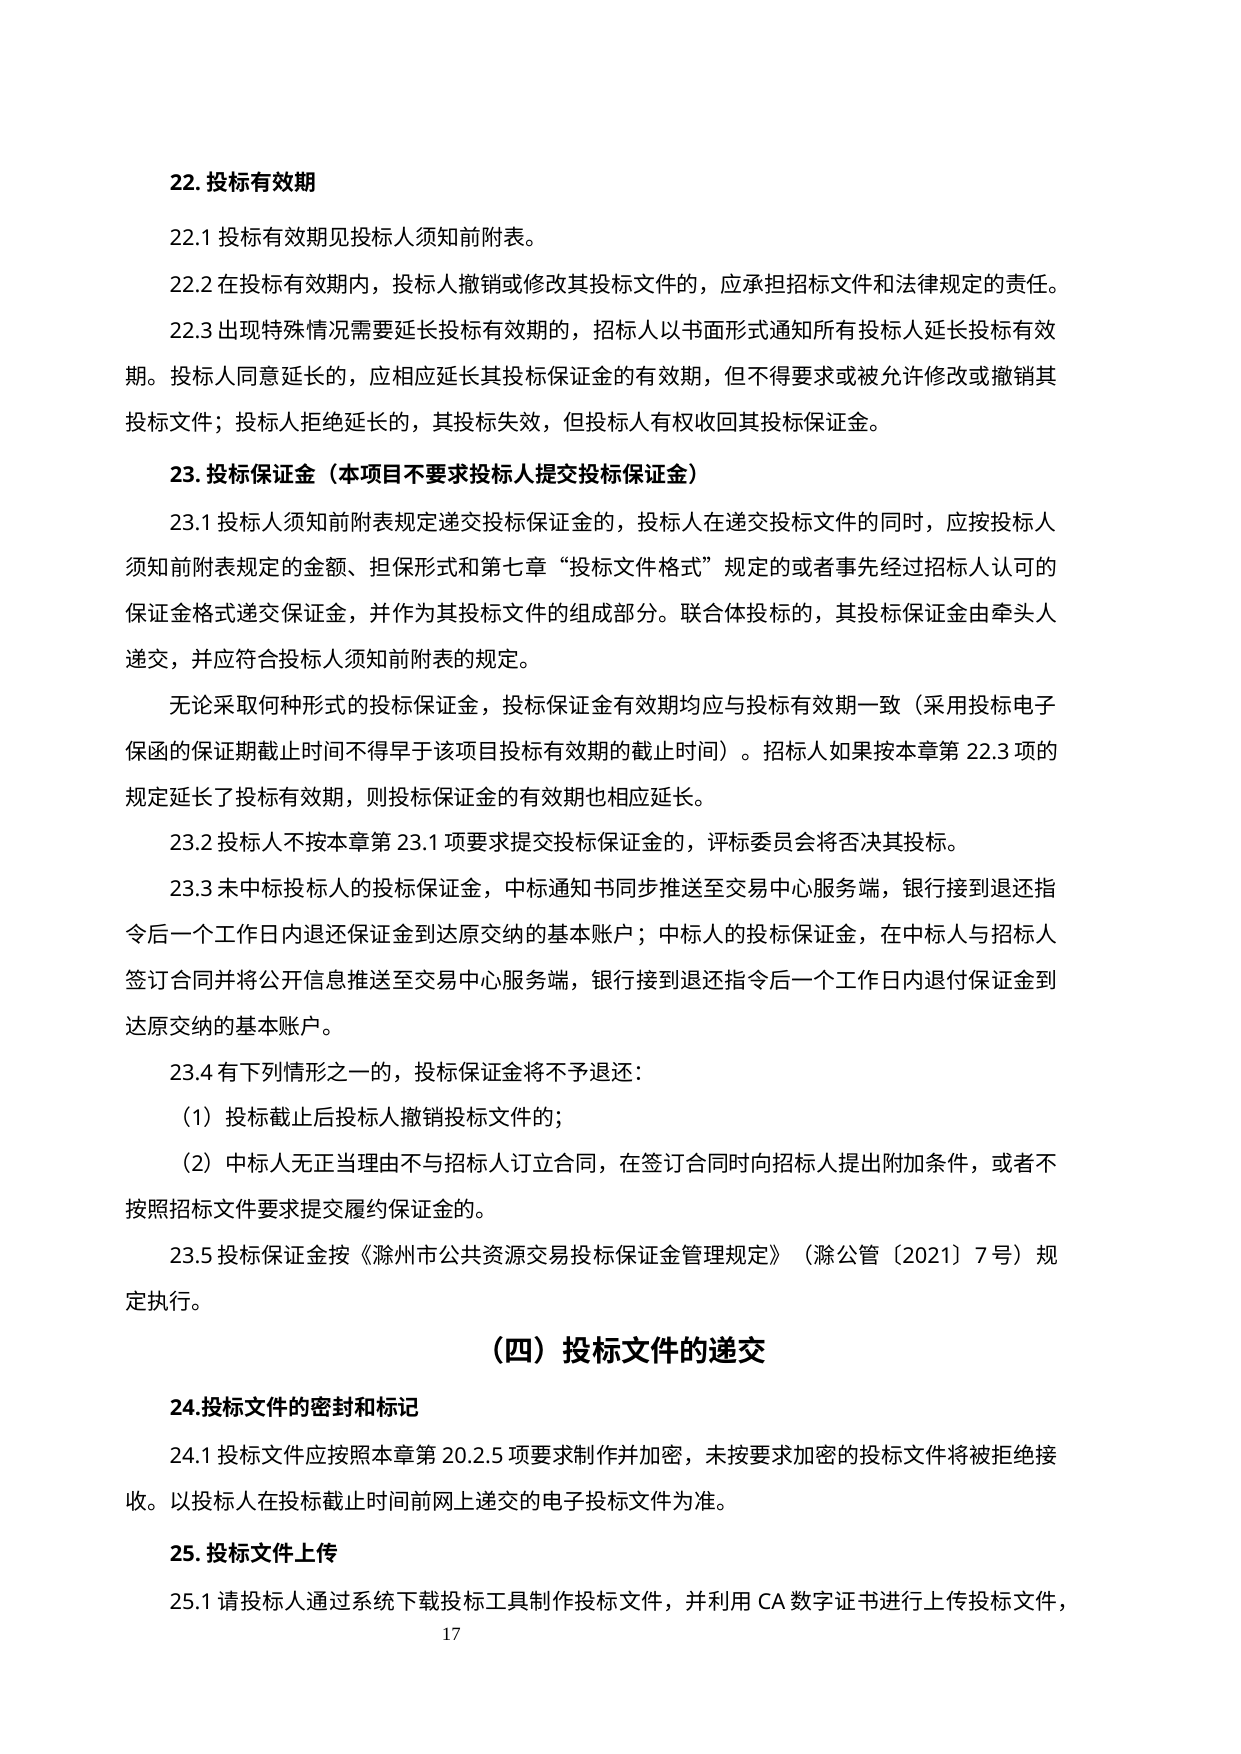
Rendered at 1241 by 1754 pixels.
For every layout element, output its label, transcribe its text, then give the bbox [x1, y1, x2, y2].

text 24.1投标文件应按照本章第20.2.5项要求制作并加密，未按要求加密的投标文件将被拒绝接收。以投标人在投标截止时间前网上递交的电子投标文件为准。 [126, 1427, 1058, 1518]
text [126, 1572, 1058, 1618]
text （四）投标文件的递交 [126, 1318, 1058, 1372]
text 23.5投标保证金按《滁州市公共资源交易投标保证金管理规定》（滁公管〔2021〕7号）规定执行。 [126, 1227, 1058, 1318]
text （1）投标截止后投标人撤销投标文件的； [126, 1089, 1058, 1135]
text 24.投标文件的密封和标记 [126, 1372, 1058, 1427]
text （2）中标人无正当理由不与招标人订立合同，在签订合同时向招标人提出附加条件，或者不按照招标文件要求提交履约保证金的。 [126, 1135, 1058, 1227]
text 23.1投标人须知前附表规定递交投标保证金的，投标人在递交投标文件的同时，应按投标人须知前附表规定的金额、担保形式和第七章“投标文件格式”规定的或者事先经过招标人认可的保证金格式递交保证金，并作为其投标文件的组成部分。联合体投标的，其投标保证金由牵头人递交，并应符合投标人须知前附表的规定。 [126, 493, 1058, 677]
text 22.2在投标有效期内，投标人撤销或修改其投标文件的，应承担招标文件和法律规定的责任。 [126, 256, 1058, 302]
text 23.4有下列情形之一的，投标保证金将不予退还： [126, 1043, 1058, 1089]
text 23.2投标人不按本章第23.1项要求提交投标保证金的，评标委员会将否决其投标。 [126, 814, 1058, 860]
text 23. 投标保证金（本项目不要求投标人提交投标保证金） [126, 439, 1058, 493]
text 22. 投标有效期 [126, 147, 1058, 202]
text 无论采取何种形式的投标保证金，投标保证金有效期均应与投标有效期一致（采用投标电子保函的保证期截止时间不得早于该项目投标有效期的截止时间）。招标人如果按本章第22.3项的规定延长了投标有效期，则投标保证金的有效期也相应延长。 [126, 677, 1058, 814]
text 25. 投标文件上传 [126, 1518, 1058, 1572]
text 22.3出现特殊情况需要延长投标有效期的，招标人以书面形式通知所有投标人延长投标有效期。投标人同意延长的，应相应延长其投标保证金的有效期，但不得要求或被允许修改或撤销其投标文件；投标人拒绝延长的，其投标失效，但投标人有权收回其投标保证金。 [126, 302, 1058, 439]
text 23.3未中标投标人的投标保证金，中标通知书同步推送至交易中心服务端，银行接到退还指令后一个工作日内退还保证金到达原交纳的基本账户；中标人的投标保证金，在中标人与招标人签订合同并将公开信息推送至交易中心服务端，银行接到退还指令后一个工作日内退付保证金到达原交纳的基本账户。 [126, 860, 1058, 1043]
text 22.1 投标有效期见投标人须知前附表。 [126, 202, 1058, 256]
